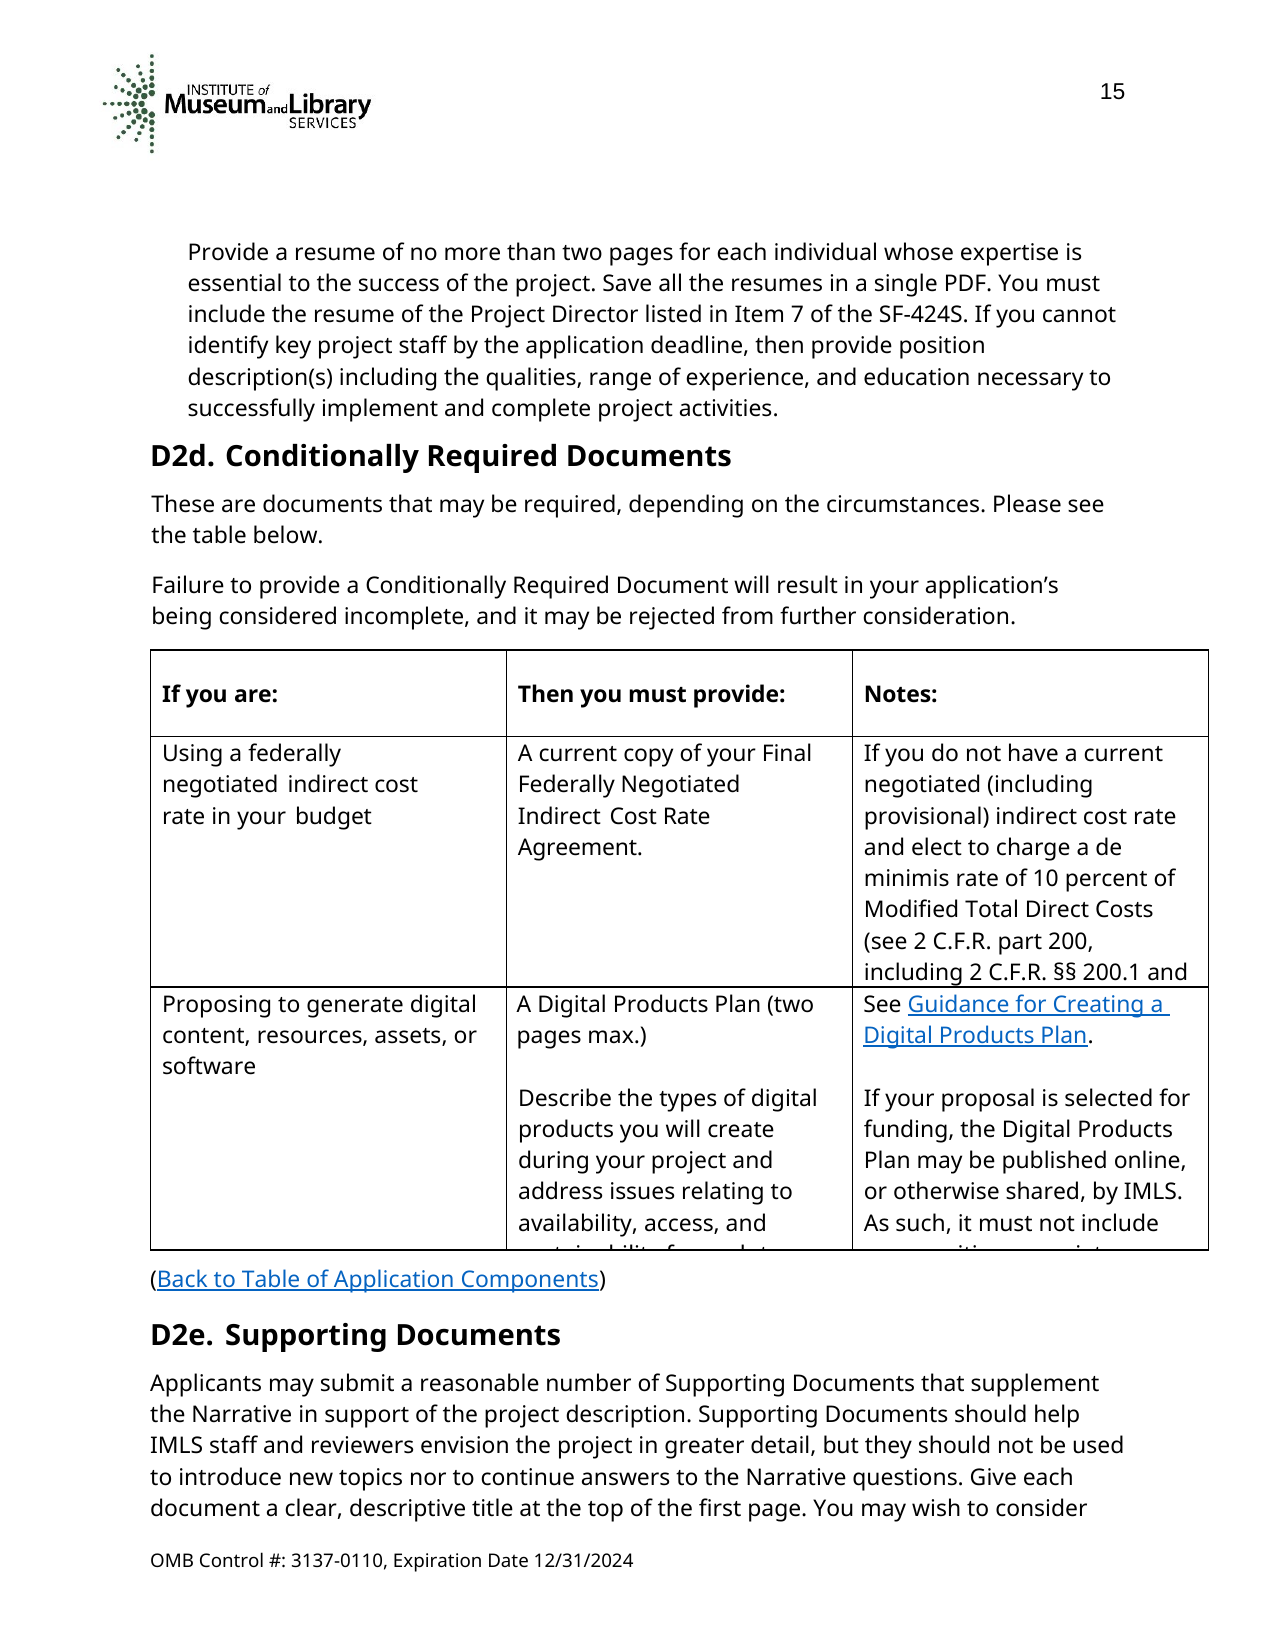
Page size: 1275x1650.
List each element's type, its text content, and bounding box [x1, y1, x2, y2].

table_header If you are: [151, 651, 506, 736]
table_cell If you do not have a current negotiated (including provisional) indirect cost rate and elect to charge a de minimis rate of 10 percent of Modified Total Direct Costs (see 2 C.F.R. part 200, including 2 C.F.R. §§ 200.1 and 200.414(f), you do not need to provide any documentation. [853, 737, 1208, 986]
text Failure to provide a Conditionally Required Document will result in your application’s being considered incomplete, and it may be rejected from further consideration. [151, 568, 1125, 631]
picture [99, 40, 380, 167]
table_header Then you must provide: [507, 651, 852, 736]
text Provide a resume of no more than two pages for each individual whose expertise is essential to the success of the project. Save all the resumes in a single PDF. You must include the resume of the Project Director listed in Item 7 of the SF-424S. If you cannot identify key project staff by the application deadline, then provide position description(s) including the qualities, range of experience, and education necessary to successfully implement and complete project activities. [187, 236, 1125, 423]
table_cell A Digital Products Plan (two pages max.) Describe the types of digital products you will create during your project and address issues relating to availability, access, and sustainability for each type. [507, 988, 852, 1249]
table_header Notes: [853, 651, 1208, 736]
text (Back to Table of Application Components) [150, 1263, 1125, 1294]
table_cell Proposing to generate digital content, resources, assets, or software [151, 988, 506, 1249]
table_cell See Guidance for Creating a Digital Products Plan. If your proposal is selected for funding, the Digital Products Plan may be published online, or otherwise shared, by IMLS. As such, it must not include any sensitive, proprietary, or confidential information. [853, 988, 1208, 1249]
text These are documents that may be required, depending on the circumstances. Please see the table below. [151, 488, 1125, 550]
table_cell A current copy of your Final Federally Negotiated Indirect Cost Rate Agreement. [507, 737, 852, 986]
table_cell Using a federally negotiated indirect cost rate in your budget [151, 737, 506, 986]
subtitle D2d. Conditionally Required Documents [150, 436, 1125, 475]
subtitle D2e. Supporting Documents [150, 1315, 1125, 1354]
